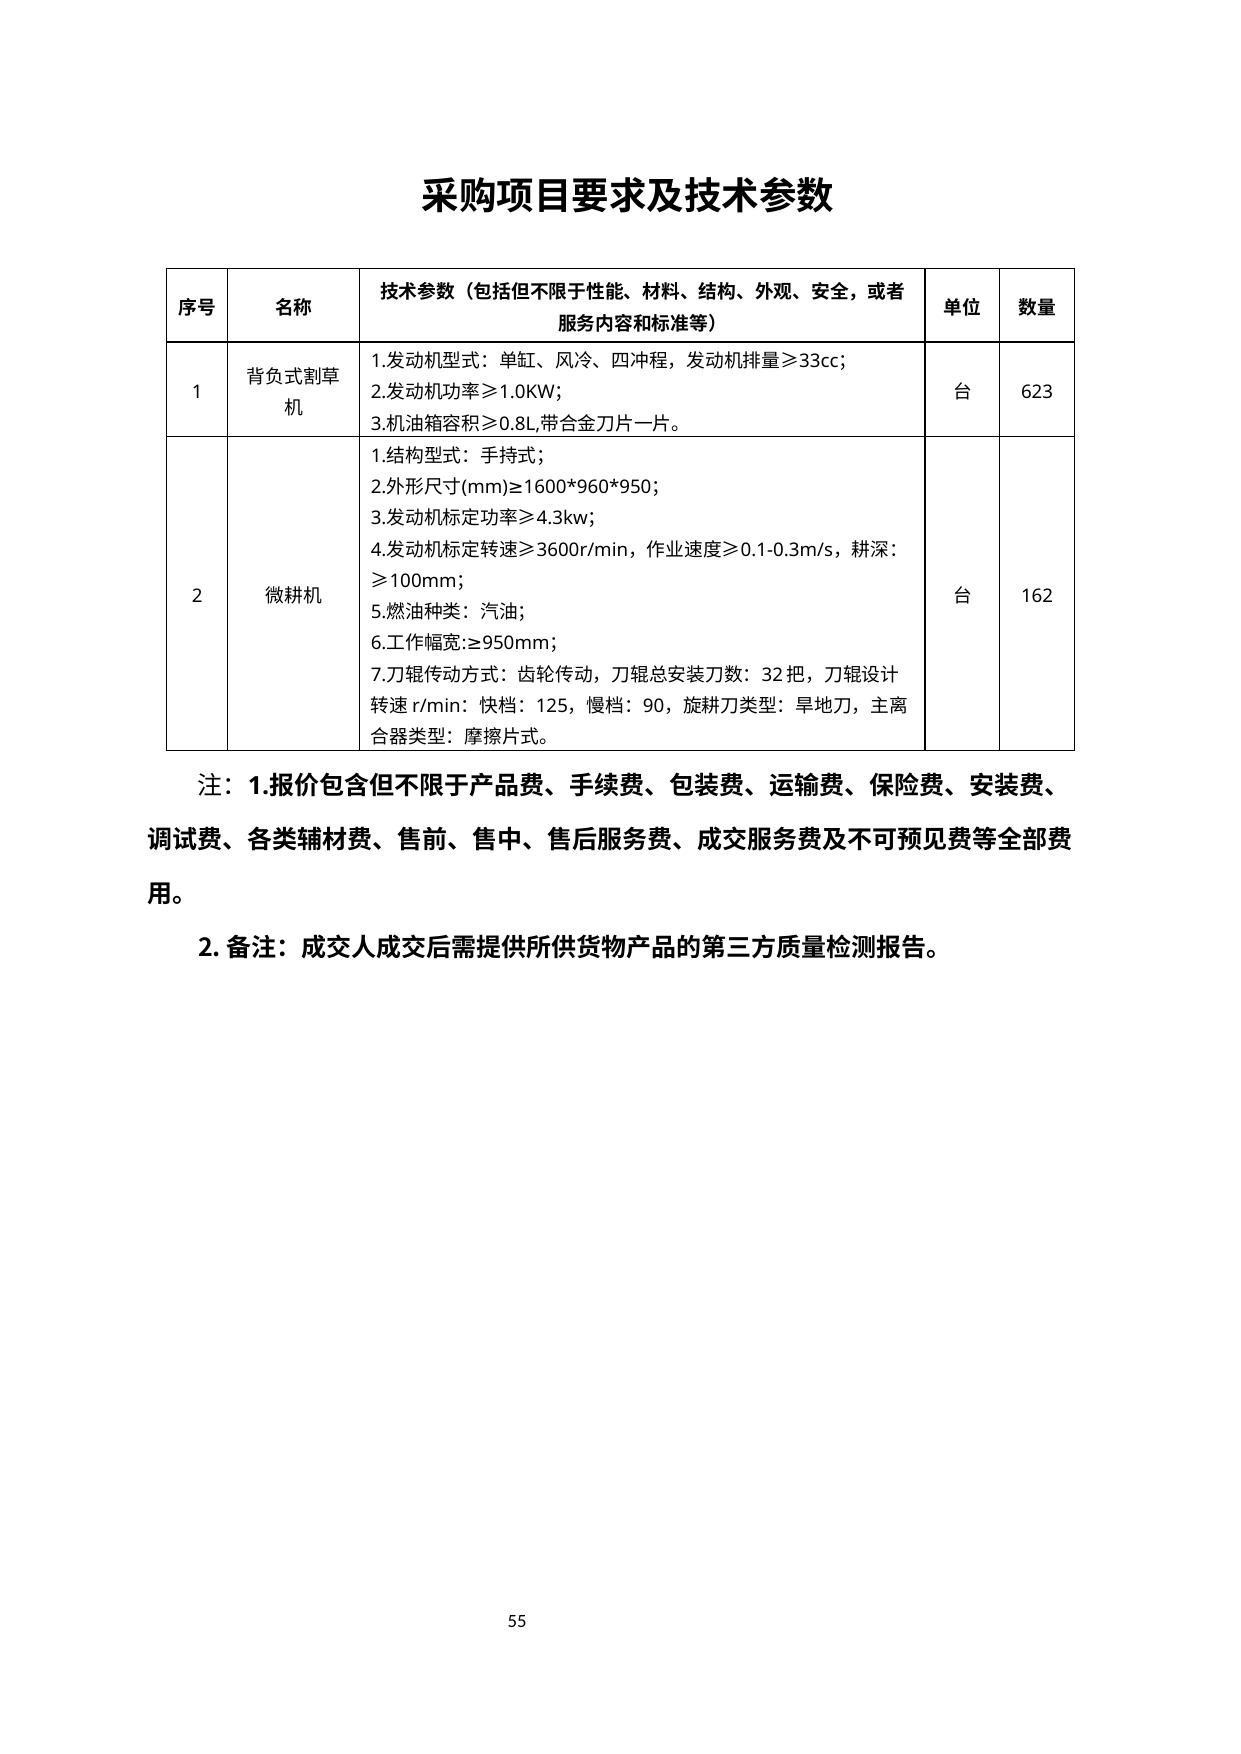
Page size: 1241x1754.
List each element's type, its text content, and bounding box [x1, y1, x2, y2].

list 备注：成交人成交后需提供所供货物产品的第三方质量检测报告。 [148, 913, 1093, 967]
table_cell 162 [1000, 437, 1074, 750]
table_cell 台 [926, 437, 999, 750]
table_header 技术参数（包括但不限于性能、材料、结构、外观、安全，或者服务内容和标准等） [360, 269, 924, 341]
text 采购项目要求及技术参数 [148, 160, 1108, 222]
table_cell 2 [167, 437, 227, 750]
text 注：1.报价包含但不限于产品费、手续费、包装费、运输费、保险费、安装费、调试费、各类辅材费、售前、售中、售后服务费、成交服务费及不可预见费等全部费用。 [148, 751, 1093, 913]
table_cell 台 [926, 343, 999, 436]
table_cell 1.结构型式：手持式； 2.外形尺寸(mm)≥1600*960*950； 3.发动机标定功率≥4.3kw； 4.发动机标定转速≥3600r/min，作业速度≥0.1-0.3m/s，耕深：≥100mm； 5.燃油种类：汽油； 6.工作幅宽:≥950mm； 7.刀辊传动方式：齿轮传动，刀辊总安装刀数：32把，刀辊设计转速r/min：快档：125，慢档：90，旋耕刀类型：旱地刀，主离合器类型：摩擦片式。 [360, 437, 924, 750]
table_cell 623 [1000, 343, 1074, 436]
table_cell 1 [167, 343, 227, 436]
table_header 单位 [926, 269, 999, 341]
table_cell 1.发动机型式：单缸、风冷、四冲程，发动机排量≥33cc； 2.发动机功率≥1.0KW； 3.机油箱容积≥0.8L,带合金刀片一片。 [360, 343, 924, 436]
table_header 名称 [228, 269, 359, 341]
table_header 数量 [1000, 269, 1074, 341]
table_cell 背负式割草机 [228, 343, 359, 436]
table_cell 微耕机 [228, 437, 359, 750]
table_header 序号 [167, 269, 227, 341]
